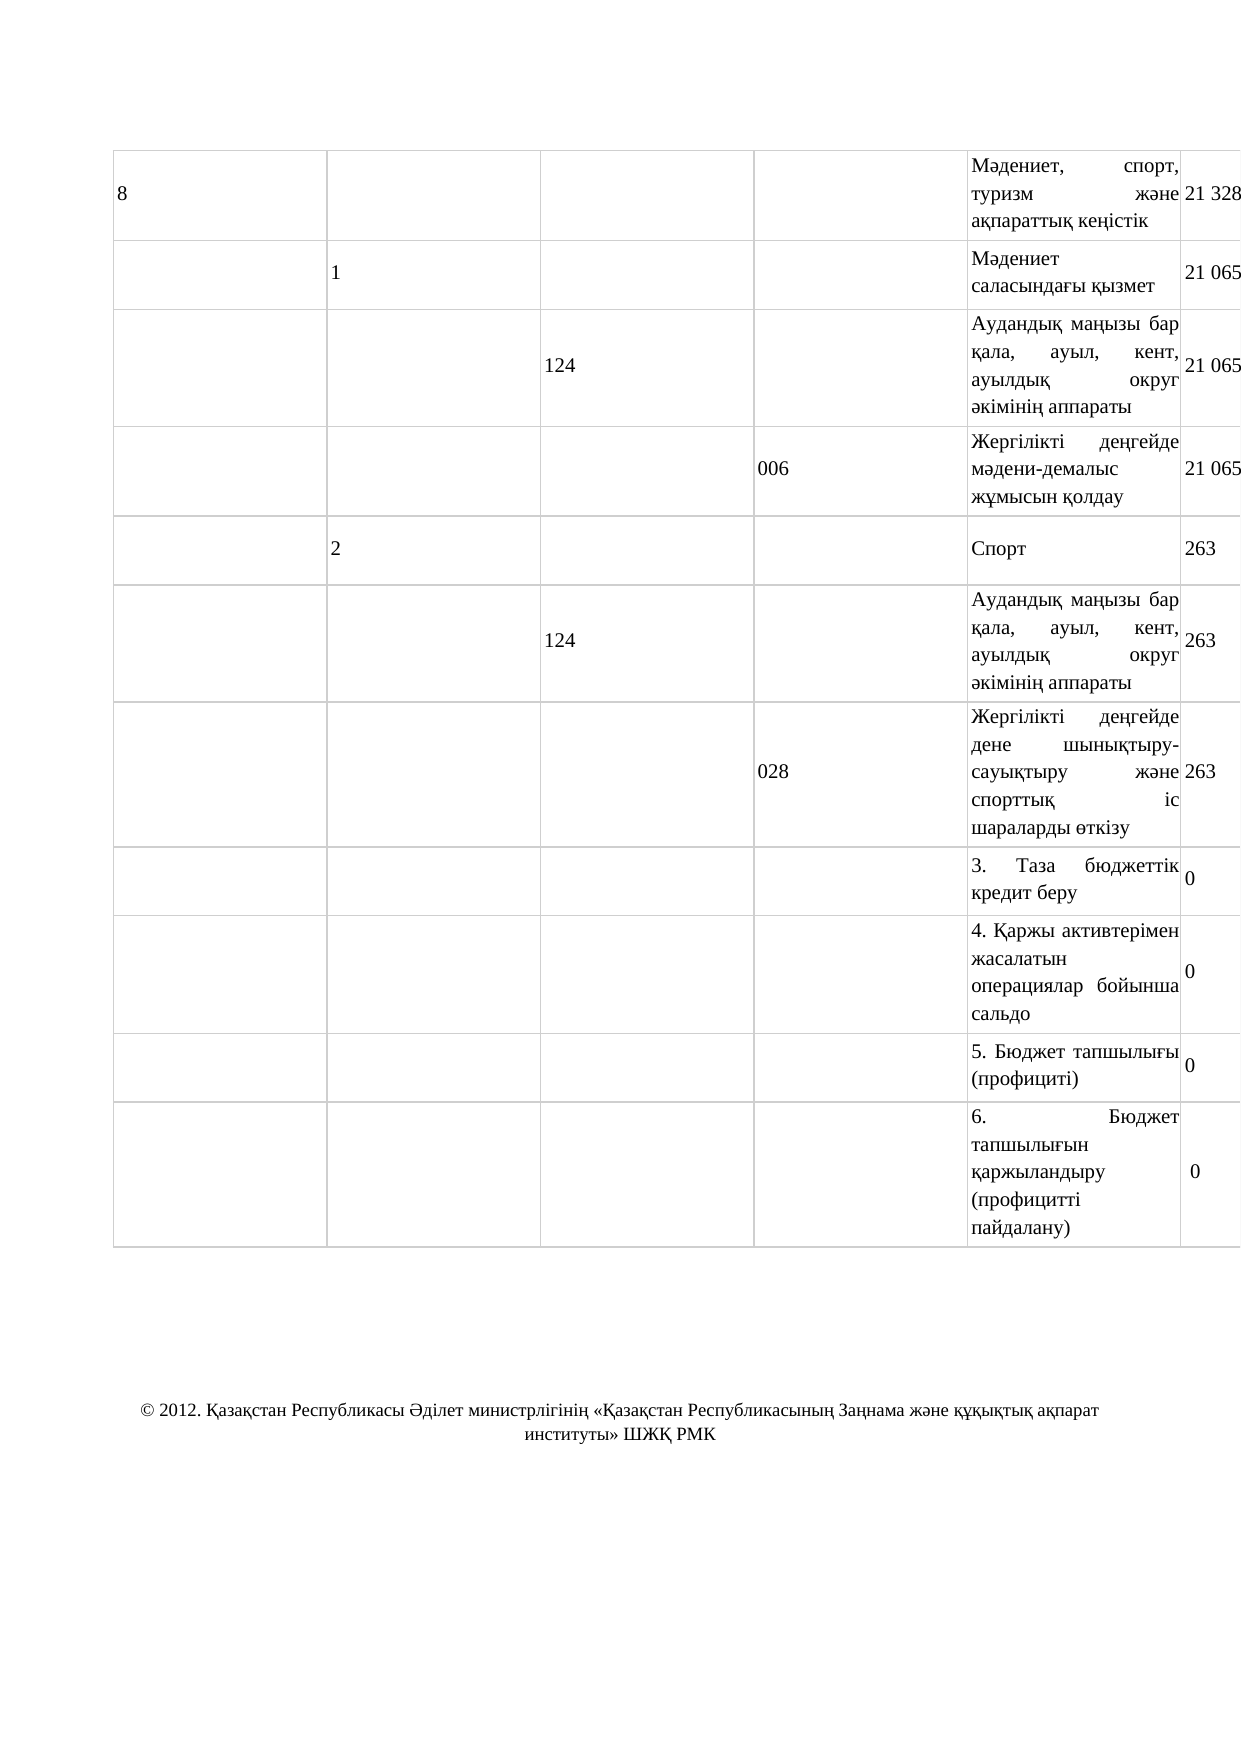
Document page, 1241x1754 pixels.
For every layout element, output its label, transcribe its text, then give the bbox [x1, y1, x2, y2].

table_cell Жергілікті деңгейде дене шынықтыру- сауықтыру және спорттық іс шараларды өткізу [968, 703, 1180, 846]
table_cell [541, 151, 753, 239]
table_cell [114, 427, 326, 515]
table_cell [755, 517, 967, 584]
table_cell 21 065 [1181, 427, 1240, 515]
table_cell [328, 151, 540, 239]
table_cell [541, 916, 753, 1032]
table_cell [541, 427, 753, 515]
table_cell [328, 427, 540, 515]
table_cell [541, 517, 753, 584]
table_cell 21 065 [1181, 310, 1240, 426]
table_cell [968, 310, 1180, 426]
table_cell Спорт [968, 517, 1180, 584]
table_cell Жергілікті деңгейде мәдени-демалыс жұмысын қолдау [968, 427, 1180, 515]
table_cell [755, 151, 967, 239]
table_cell [541, 241, 753, 308]
table_cell [114, 241, 326, 308]
table_cell 4. Қаржы активтерімен жасалатын операциялар бойынша сальдо [968, 916, 1180, 1032]
table_cell [328, 1034, 540, 1101]
table_cell [114, 586, 326, 701]
table_cell [114, 703, 326, 846]
table_cell Мәдениет саласындағы қызмет [968, 241, 1180, 308]
table_cell 263 [1181, 586, 1240, 701]
table_cell [114, 848, 326, 915]
table_cell 0 [1181, 916, 1240, 1032]
table_cell [755, 586, 967, 701]
table_cell [114, 916, 326, 1032]
table_cell 124 [541, 586, 753, 701]
table_cell [755, 310, 967, 426]
table_cell 21 328 [1181, 151, 1240, 239]
table_cell 0 [1181, 1103, 1240, 1246]
table_cell [114, 310, 326, 426]
table_cell [755, 241, 967, 308]
table_cell [541, 703, 753, 846]
table_cell [114, 517, 326, 584]
table_cell 8 [114, 151, 326, 239]
table_cell [755, 1103, 967, 1246]
table_cell [755, 1034, 967, 1101]
table_cell 028 [755, 703, 967, 846]
table_cell [541, 1103, 753, 1246]
table_cell [541, 1034, 753, 1101]
table_cell Мәдениет, спорт, туризм және ақпараттық кеңістiк [968, 151, 1180, 239]
table_cell 006 [755, 427, 967, 515]
table_cell [328, 586, 540, 701]
table_cell 5. Бюджет тапшылығы (профициті) [968, 1034, 1180, 1101]
table_cell 124 [541, 310, 753, 426]
table_cell [755, 848, 967, 915]
table_cell [541, 848, 753, 915]
table_cell 263 [1181, 703, 1240, 846]
table_cell 6. Бюджет тапшылығын қаржыландыру (профицитті пайдалану) [968, 1103, 1180, 1246]
table_cell 263 [1181, 517, 1240, 584]
table_cell [114, 1034, 326, 1101]
table_cell [114, 1103, 326, 1246]
table_cell 0 [1181, 1034, 1240, 1101]
text © 2012. Қазақстан Республикасы Әділет министрлігінің «Қазақстан Республикасының Заңнама және құқықтық ақпарат институты» ШЖҚ РМК [112, 1398, 1128, 1445]
table_cell [328, 703, 540, 846]
table_cell Аудандық маңызы бар қала, ауыл, кент, ауылдық округ әкімінің аппараты [968, 586, 1180, 701]
table_cell [328, 310, 540, 426]
table_cell [328, 848, 540, 915]
table_cell [755, 916, 967, 1032]
table_cell [328, 1103, 540, 1246]
table_cell 0 [1181, 848, 1240, 915]
table_cell [328, 916, 540, 1032]
table_cell 2 [328, 517, 540, 584]
table_cell 21 065 [1181, 241, 1240, 308]
table_cell 3. Таза бюджеттік кредит беру [968, 848, 1180, 915]
table_cell 1 [328, 241, 540, 308]
